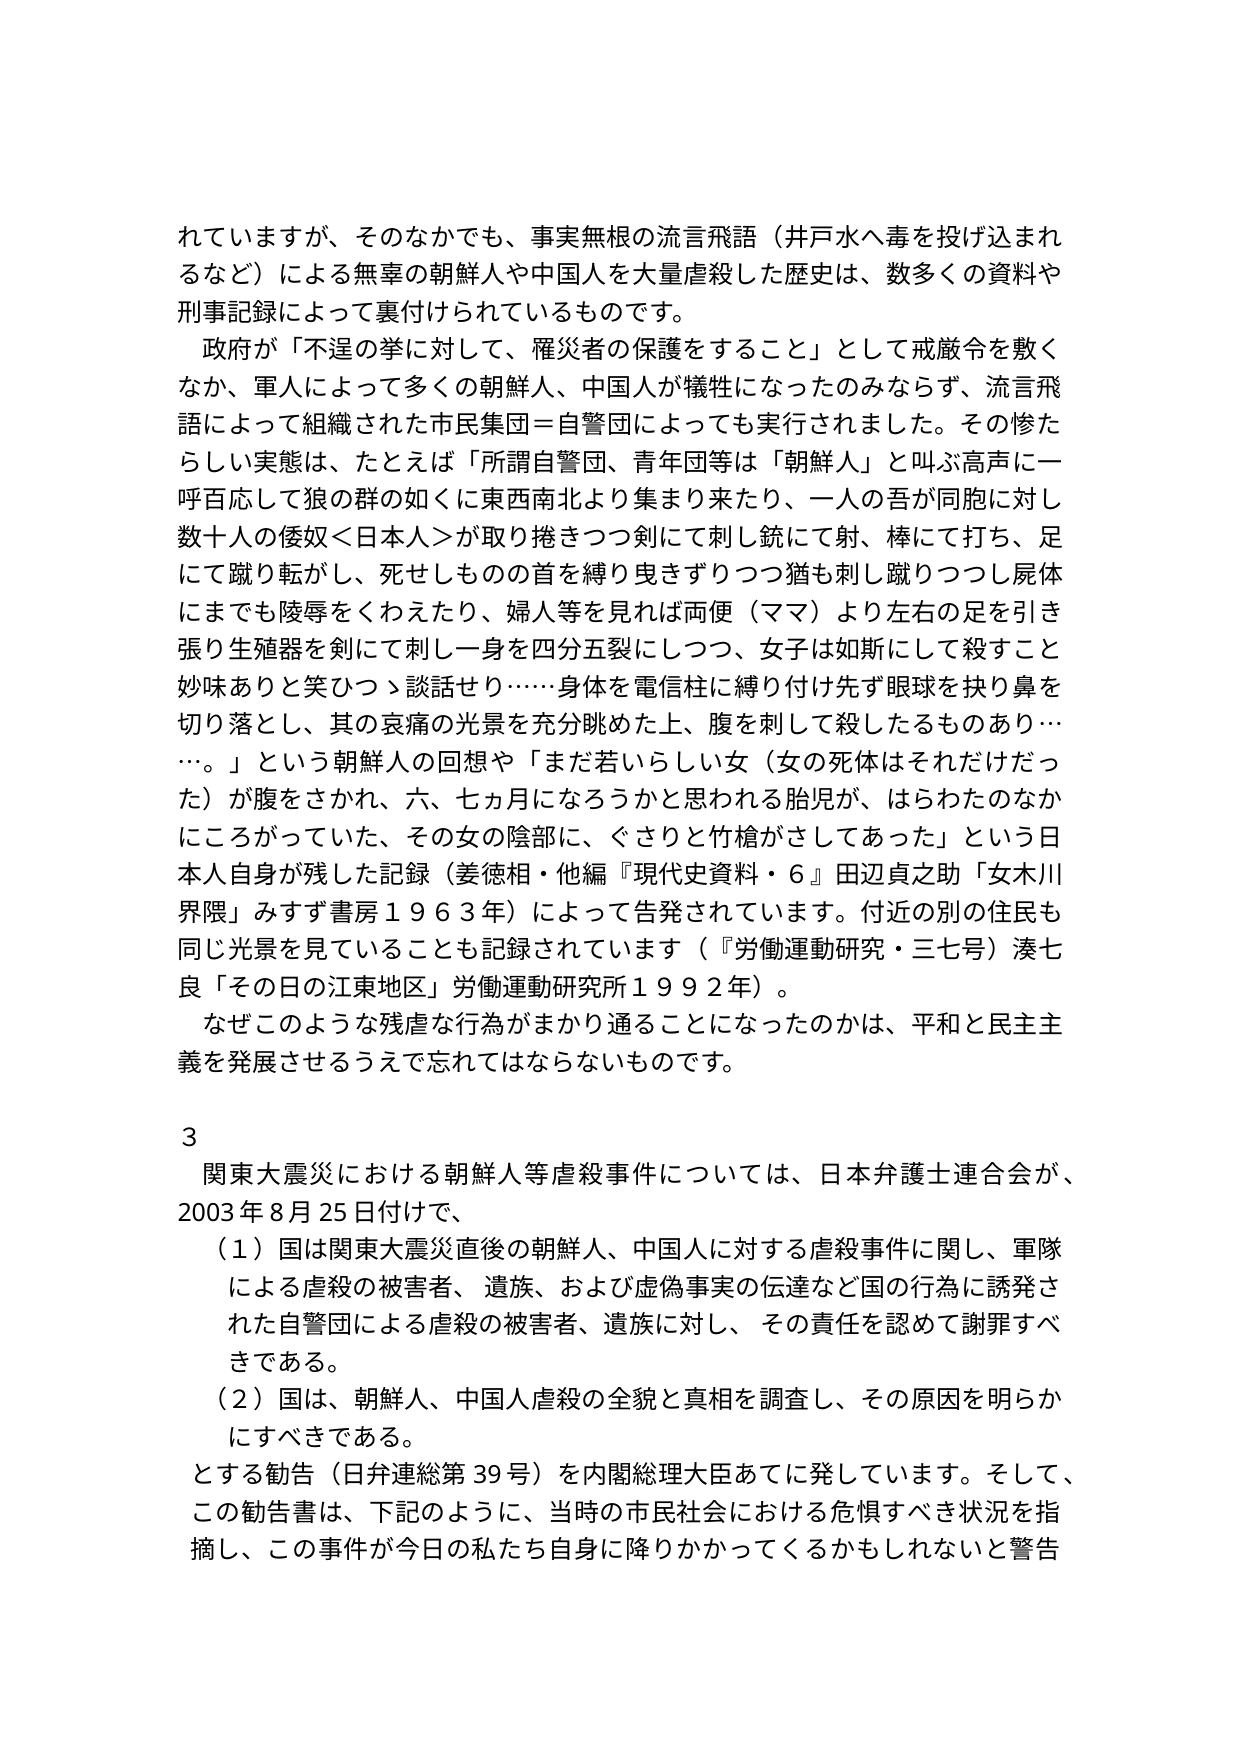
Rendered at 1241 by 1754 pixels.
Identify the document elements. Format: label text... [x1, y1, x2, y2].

text ３ [177, 1117, 1063, 1154]
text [177, 217, 1063, 329]
text （１）国は関東大震災直後の朝鮮人、中国人に対する虐殺事件に関し、軍隊による虐殺の被害者、 遺族、および虚偽事実の伝達など国の行為に誘発された自警団による虐殺の被害者、遺族に対し、 その責任を認めて謝罪すべきである。 [202, 1229, 1063, 1379]
text なぜこのような残虐な行為がまかり通ることになったのかは、平和と民主主義を発展させるうえで忘れてはならないものです。 [177, 1004, 1063, 1079]
text 関東大震災における朝鮮人等虐殺事件については、日本弁護士連合会が、2003年8月25日付けで、 [177, 1154, 1063, 1229]
text 政府が「不逞の挙に対して、罹災者の保護をすること」として戒厳令を敷くなか、軍人によって多くの朝鮮人、中国人が犠牲になったのみならず、流言飛語によって組織された市民集団＝自警団によっても実行されました。その惨たらしい実態は、たとえば「所謂自警団、青年団等は「朝鮮人」と叫ぶ高声に一呼百応して狼の群の如くに東西南北より集まり来たり、一人の吾が同胞に対し数十人の倭奴＜日本人＞が取り捲きつつ剣にて刺し銃にて射、棒にて打ち、足にて蹴り転がし、死せしものの首を縛り曳きずりつつ猶も刺し蹴りつつし屍体にまでも陵辱をくわえたり、婦人等を見れば両便（ママ）より左右の足を引き張り生殖器を剣にて刺し一身を四分五裂にしつつ、女子は如斯にして殺すこと妙味ありと笑ひつゝ談話せり……身体を電信柱に縛り付け先ず眼球を抉り鼻を切り落とし、其の哀痛の光景を充分眺めた上、腹を刺して殺したるものあり……。」という朝鮮人の回想や「まだ若いらしい女（女の死体はそれだけだった）が腹をさかれ、六、七ヵ月になろうかと思われる胎児が、はらわたのなかにころがっていた、その女の陰部に、ぐさりと竹槍がさしてあった」という日本人自身が残した記録（姜徳相・他編『現代史資料・６』田辺貞之助「女木川界隈」みすず書房１９６３年）によって告発されています。付近の別の住民も同じ光景を見ていることも記録されています（『労働運動研究・三七号）湊七良「その日の江東地区」労働運動研究所１９９２年）。 [177, 329, 1063, 1004]
text （２）国は、朝鮮人、中国人虐殺の全貌と真相を調査し、その原因を明らかにすべきである。 [202, 1379, 1063, 1454]
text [190, 1454, 1063, 1567]
